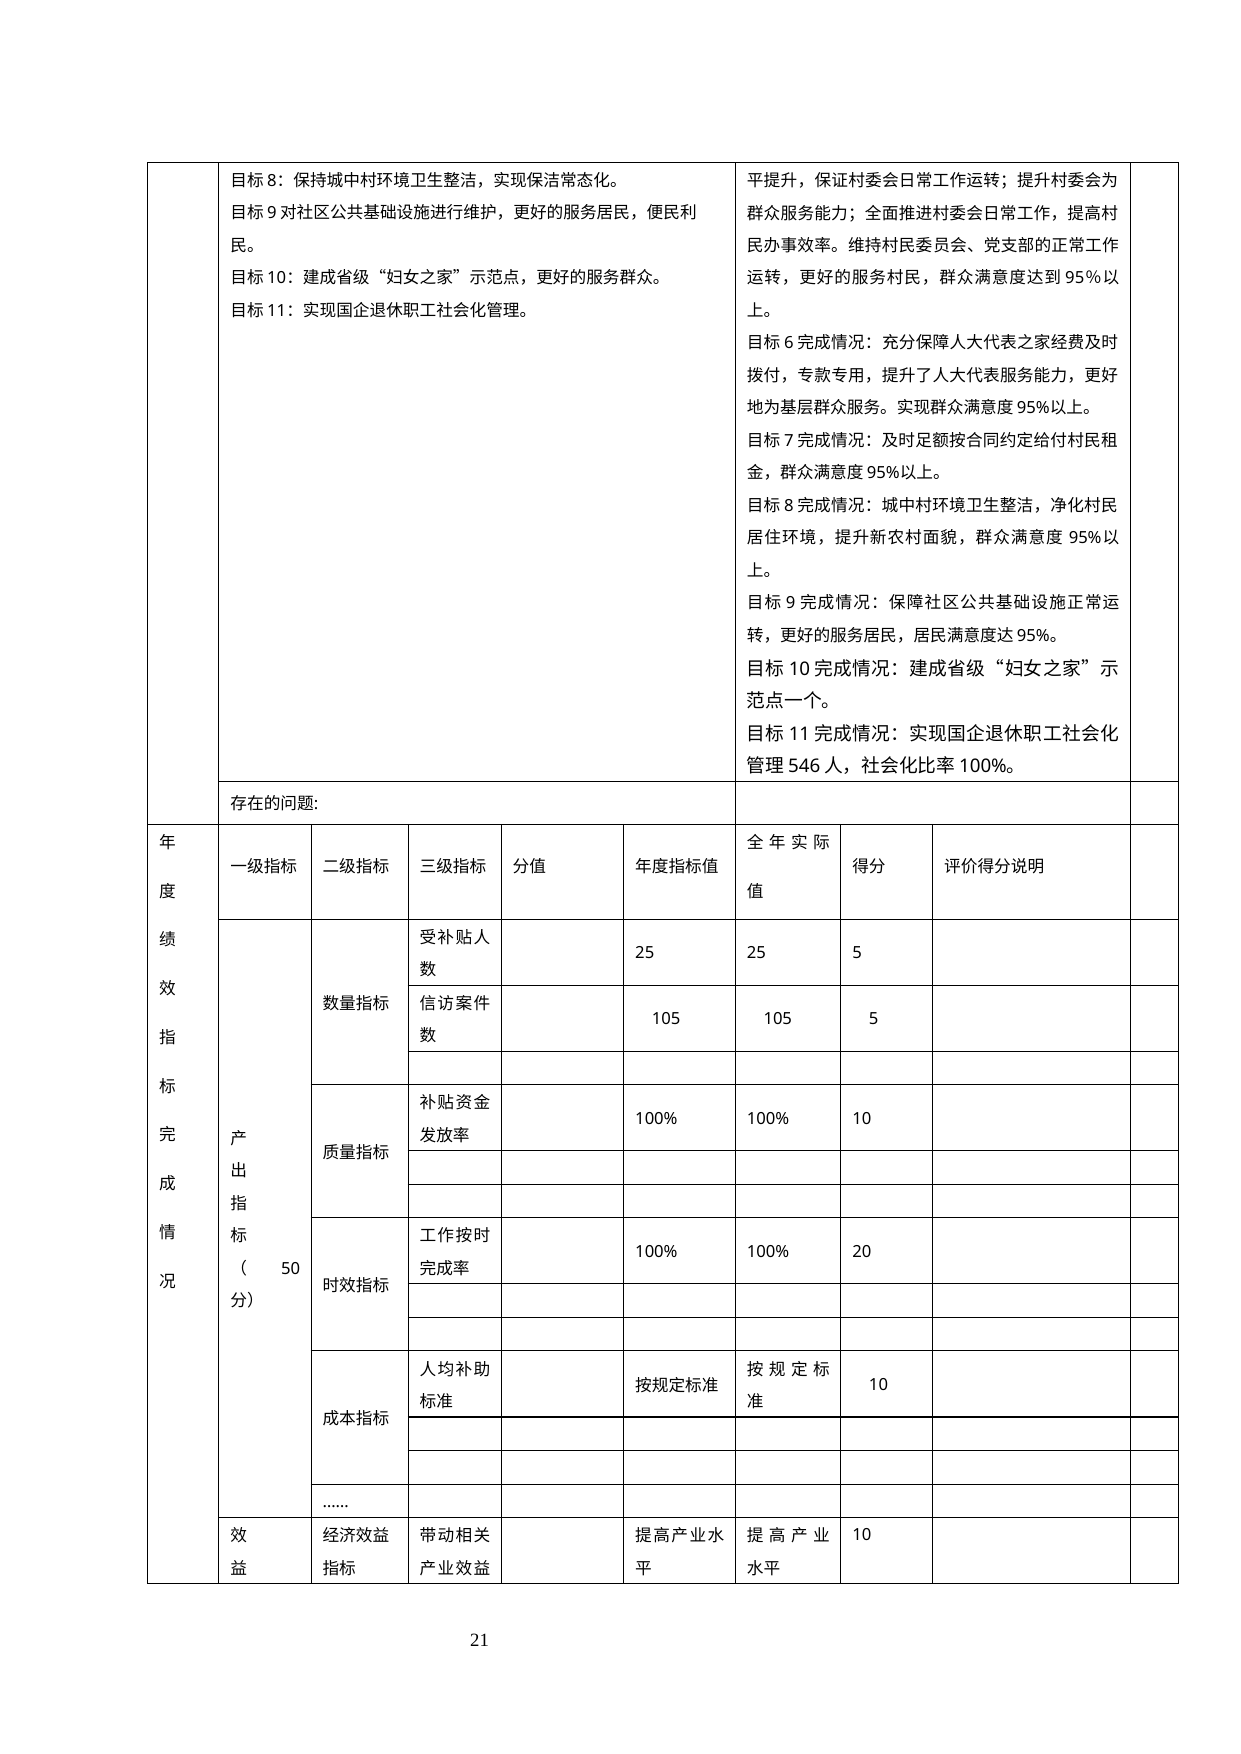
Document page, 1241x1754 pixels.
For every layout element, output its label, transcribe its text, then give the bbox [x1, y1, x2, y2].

table_cell [1131, 1351, 1178, 1416]
table_cell 20 [841, 1218, 932, 1283]
table_cell [502, 1518, 623, 1583]
table_cell [841, 1451, 932, 1483]
table_cell 提高产业水平 [624, 1518, 735, 1583]
table_cell 经济效益 指标 [312, 1518, 408, 1583]
table_cell [624, 1151, 735, 1184]
table_cell [1131, 1518, 1178, 1583]
table_cell [502, 1218, 623, 1283]
table_cell [1131, 986, 1178, 1051]
table_cell [409, 1185, 501, 1217]
table_cell 提高产业水平 [736, 1518, 840, 1583]
table_cell [409, 1451, 501, 1483]
table_cell [933, 1151, 1130, 1184]
table_cell [841, 1052, 932, 1084]
table_cell [736, 1284, 840, 1317]
table_cell 产 出 指 标 （50分） [219, 920, 311, 1517]
table_cell [502, 1151, 623, 1184]
table_cell [502, 1485, 623, 1517]
table_cell 100% [624, 1085, 735, 1150]
table_cell [1131, 163, 1178, 781]
table_cell [933, 1451, 1130, 1483]
table_cell [1131, 825, 1178, 918]
table_cell 100% [624, 1218, 735, 1283]
table_cell [933, 986, 1130, 1051]
table_cell [1131, 1052, 1178, 1084]
table_cell 按规定标准 [624, 1351, 735, 1416]
table_cell 效 益 指 标 （40分） [219, 1518, 311, 1583]
table_cell [624, 1318, 735, 1350]
table_cell [1131, 782, 1178, 824]
table_cell 10 [841, 1085, 932, 1150]
table_cell [502, 1284, 623, 1317]
table_cell [933, 1085, 1130, 1150]
table_cell 质量指标 [312, 1085, 408, 1217]
table_cell 一级指标 [219, 825, 311, 918]
table_cell 年 度 绩 效 指 标 完 成 情 况 [148, 825, 218, 1583]
table_cell [736, 1151, 840, 1184]
table_cell [933, 1351, 1130, 1416]
table_cell [736, 1451, 840, 1483]
table_cell [624, 1284, 735, 1317]
table_cell [736, 1485, 840, 1517]
table_cell [933, 1485, 1130, 1517]
table_cell [841, 1151, 932, 1184]
table_cell [933, 1284, 1130, 1317]
table_cell [502, 1052, 623, 1084]
table_cell [933, 920, 1130, 984]
table_cell 25 [624, 920, 735, 984]
table_cell [624, 1185, 735, 1217]
table_cell [1131, 1451, 1178, 1483]
table_cell 信访案件数 [409, 986, 501, 1051]
table_cell [1131, 1185, 1178, 1217]
table_cell [502, 1318, 623, 1350]
table_cell [1131, 1318, 1178, 1350]
table_cell [624, 1485, 735, 1517]
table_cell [219, 163, 735, 781]
table_cell [736, 1418, 840, 1450]
table_cell [1131, 1218, 1178, 1283]
table_cell [502, 986, 623, 1051]
table_cell 二级指标 [312, 825, 408, 918]
table_cell 100% [736, 1218, 840, 1283]
table_cell [502, 1185, 623, 1217]
table_cell [502, 920, 623, 984]
table_cell 年度指标值 [624, 825, 735, 918]
table_cell 工作按时完成率 [409, 1218, 501, 1283]
table_cell [624, 1052, 735, 1084]
table_cell [736, 1185, 840, 1217]
table_cell 成本指标 [312, 1351, 408, 1483]
table_cell [409, 1052, 501, 1084]
table_cell [933, 1185, 1130, 1217]
table_cell 100% [736, 1085, 840, 1150]
table_cell 数量指标 [312, 920, 408, 1084]
table_cell [502, 1351, 623, 1416]
table_cell [841, 1485, 932, 1517]
table_cell [736, 1318, 840, 1350]
table_cell 5 [841, 920, 932, 984]
table_cell 带动相关产业效益提高 [409, 1518, 501, 1583]
table_cell [624, 1418, 735, 1450]
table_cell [736, 163, 1130, 781]
table_cell [933, 1218, 1130, 1283]
table_cell [409, 1284, 501, 1317]
table_cell [933, 1052, 1130, 1084]
table_cell 5 [841, 986, 932, 1051]
table_cell 时效指标 [312, 1218, 408, 1350]
table_cell 105 [736, 986, 840, 1051]
table_cell [933, 1518, 1130, 1583]
table_cell [624, 1451, 735, 1483]
table_cell [1131, 1485, 1178, 1517]
table_cell [1131, 1418, 1178, 1450]
table_cell [502, 1085, 623, 1150]
table_cell 25 [736, 920, 840, 984]
table_cell [841, 1418, 932, 1450]
table_cell [502, 1418, 623, 1450]
table_cell [841, 1185, 932, 1217]
table_cell [933, 1318, 1130, 1350]
table_cell [409, 1418, 501, 1450]
table_cell 评价得分说明 [933, 825, 1130, 918]
table_cell 存在的问题: [219, 782, 735, 824]
table_cell [736, 782, 1130, 824]
table_cell [1131, 1284, 1178, 1317]
table_cell 补贴资金发放率 [409, 1085, 501, 1150]
table_cell …… [312, 1485, 408, 1517]
table_cell 人均补助标准 [409, 1351, 501, 1416]
table_cell [502, 1451, 623, 1483]
table_cell [933, 1418, 1130, 1450]
table_cell [1131, 1085, 1178, 1150]
table_cell 105 [624, 986, 735, 1051]
table_cell [736, 1052, 840, 1084]
table_cell 10 [841, 1351, 932, 1416]
table_cell 按规定标准 [736, 1351, 840, 1416]
table_cell 10 [841, 1518, 932, 1583]
table_cell [409, 1318, 501, 1350]
table_cell 全年实际值 [736, 825, 840, 918]
table_cell 三级指标 [409, 825, 501, 918]
table_cell [841, 1318, 932, 1350]
table_cell [409, 1485, 501, 1517]
table_cell [1131, 920, 1178, 984]
table_cell [409, 1151, 501, 1184]
table_cell [841, 1284, 932, 1317]
table_cell 分值 [502, 825, 623, 918]
table_cell 得分 [841, 825, 932, 918]
table_cell 受补贴人数 [409, 920, 501, 984]
table_cell [1131, 1151, 1178, 1184]
